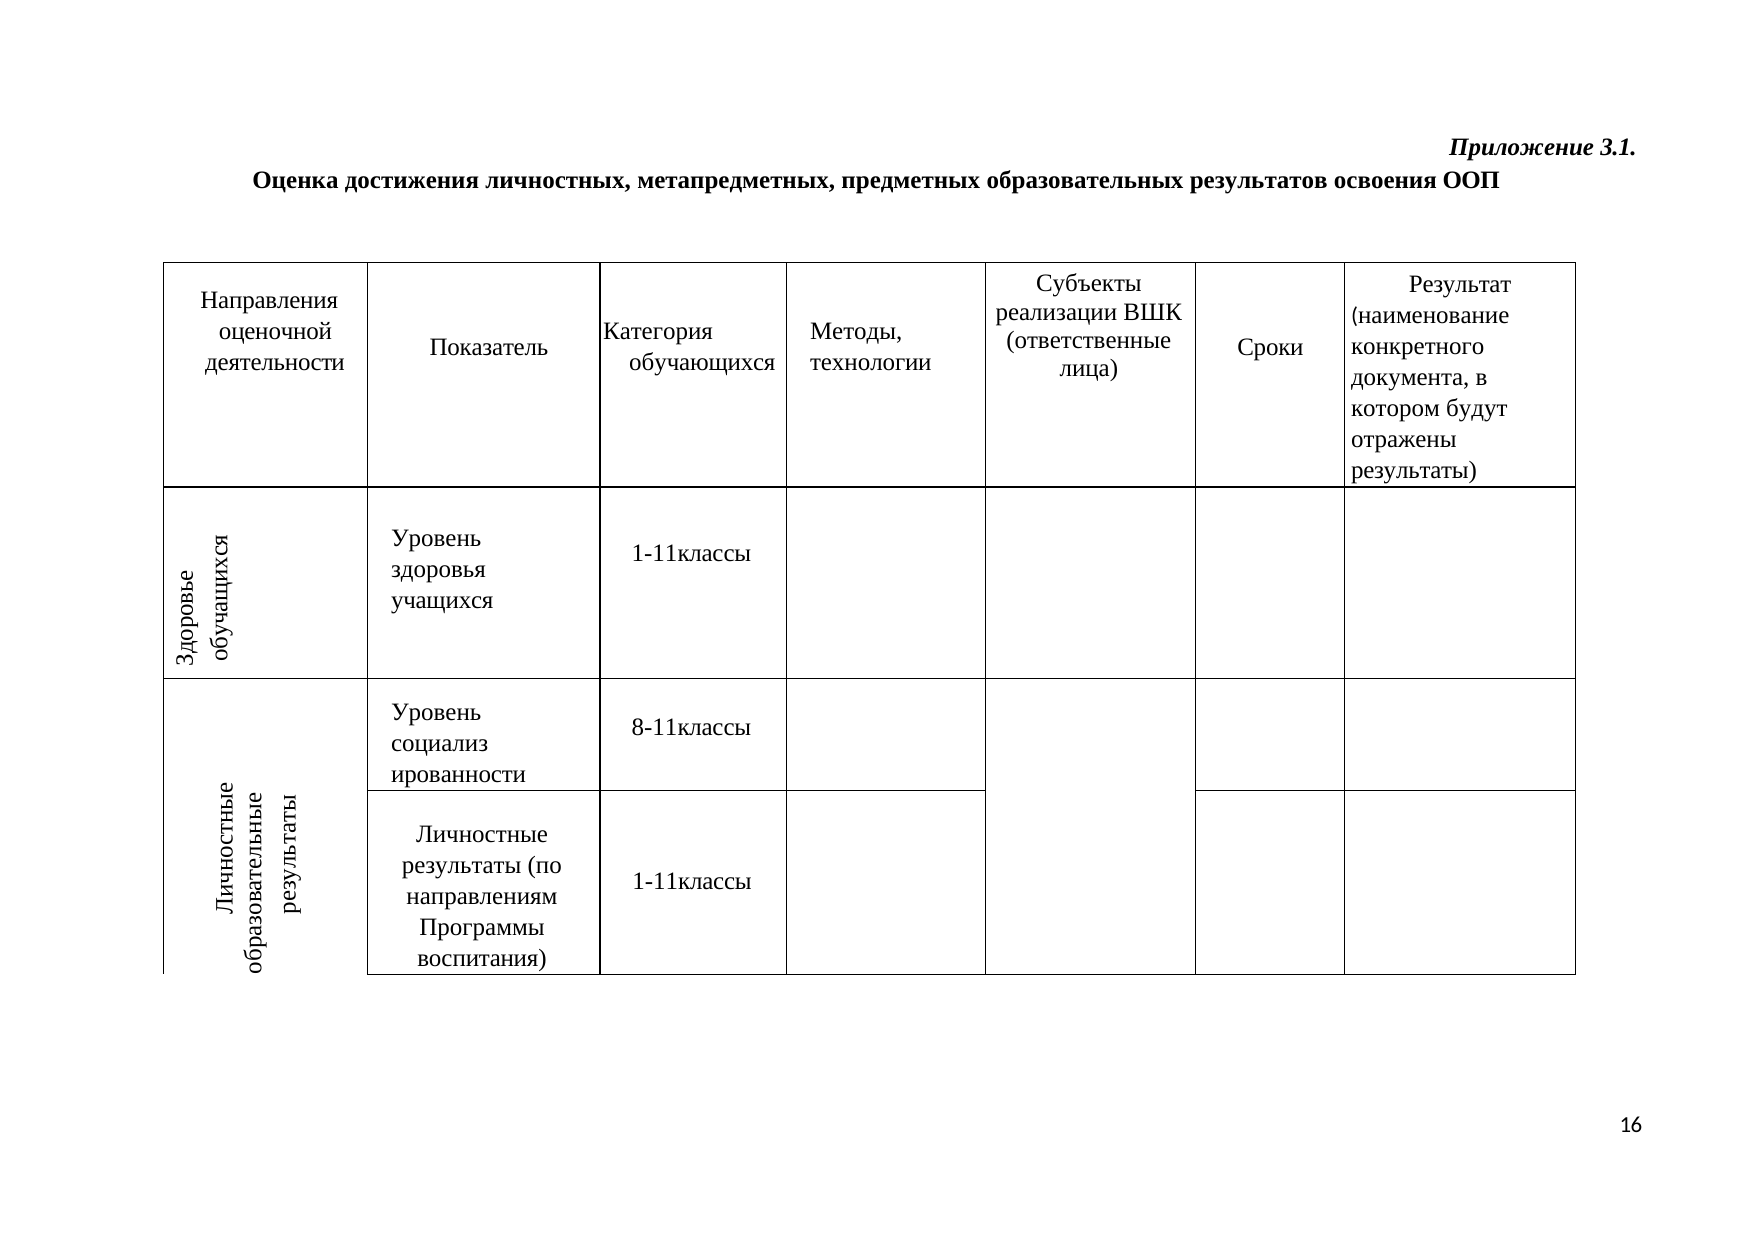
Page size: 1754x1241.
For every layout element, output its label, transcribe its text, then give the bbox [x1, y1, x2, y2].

table_cell 8-11классы [601, 679, 786, 789]
table_cell [787, 791, 985, 974]
table_cell Личностные образовательные результаты [164, 679, 367, 974]
table_cell 1-11классы [601, 791, 786, 974]
table_header Направления оценочной деятельности [164, 263, 367, 486]
table_header Субъекты реализации ВШК (ответственные лица) [986, 263, 1195, 486]
table_cell [1196, 679, 1344, 789]
table_cell [986, 488, 1195, 678]
table_header Показатель [368, 263, 599, 486]
table_cell Личностные результаты (по направлениям Программы воспитания) [368, 791, 599, 974]
table_cell [1345, 488, 1575, 678]
table_cell [787, 488, 985, 678]
table_cell Уровень здоровья учащихся [368, 488, 599, 678]
table_header Сроки [1196, 263, 1344, 486]
table_cell 1-11классы [601, 488, 786, 678]
text Приложение 3.1. [1449, 132, 1695, 161]
table_cell [1196, 791, 1344, 974]
table_cell [1196, 488, 1344, 678]
text Оценка достижения личностных, метапредметных, предметных образовательных результатов освоения ООП [252, 165, 1695, 193]
table_cell [1345, 791, 1575, 974]
table_cell Уровень социализированности [368, 679, 599, 789]
table_header Категория обучающихся [601, 263, 786, 486]
table_cell [986, 679, 1195, 974]
table_header Методы, технологии [787, 263, 985, 486]
table_cell [1345, 679, 1575, 789]
table_cell [787, 679, 985, 789]
table_header Результат (наименование конкретного документа, в котором будут отражены результаты) [1345, 263, 1575, 486]
table_cell Здоровье обучащихся [164, 488, 367, 678]
